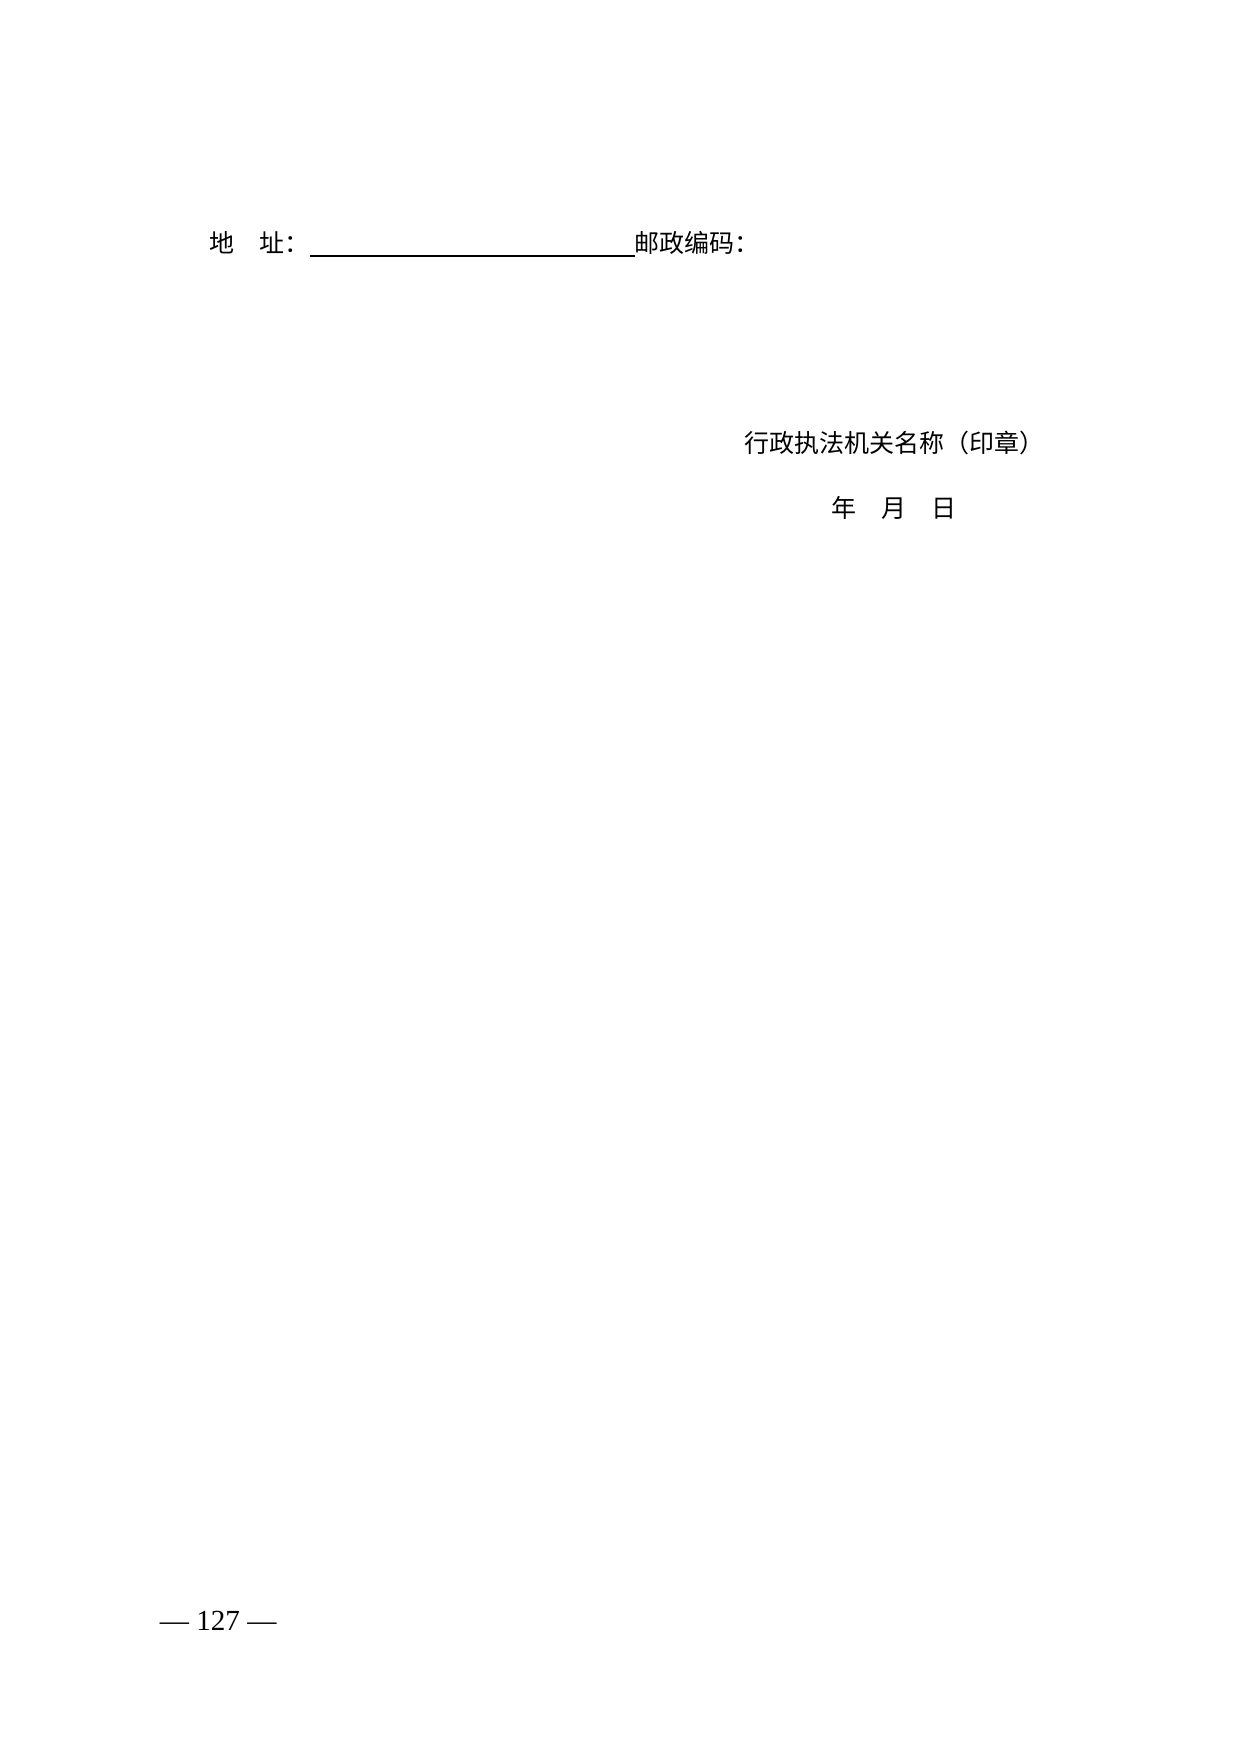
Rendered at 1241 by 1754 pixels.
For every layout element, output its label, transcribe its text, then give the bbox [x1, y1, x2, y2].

text 行政执法机关名称（印章） [159, 409, 1081, 474]
text 年 月 日 [159, 474, 1081, 539]
text 地 址： 邮政编码： [159, 209, 1081, 274]
